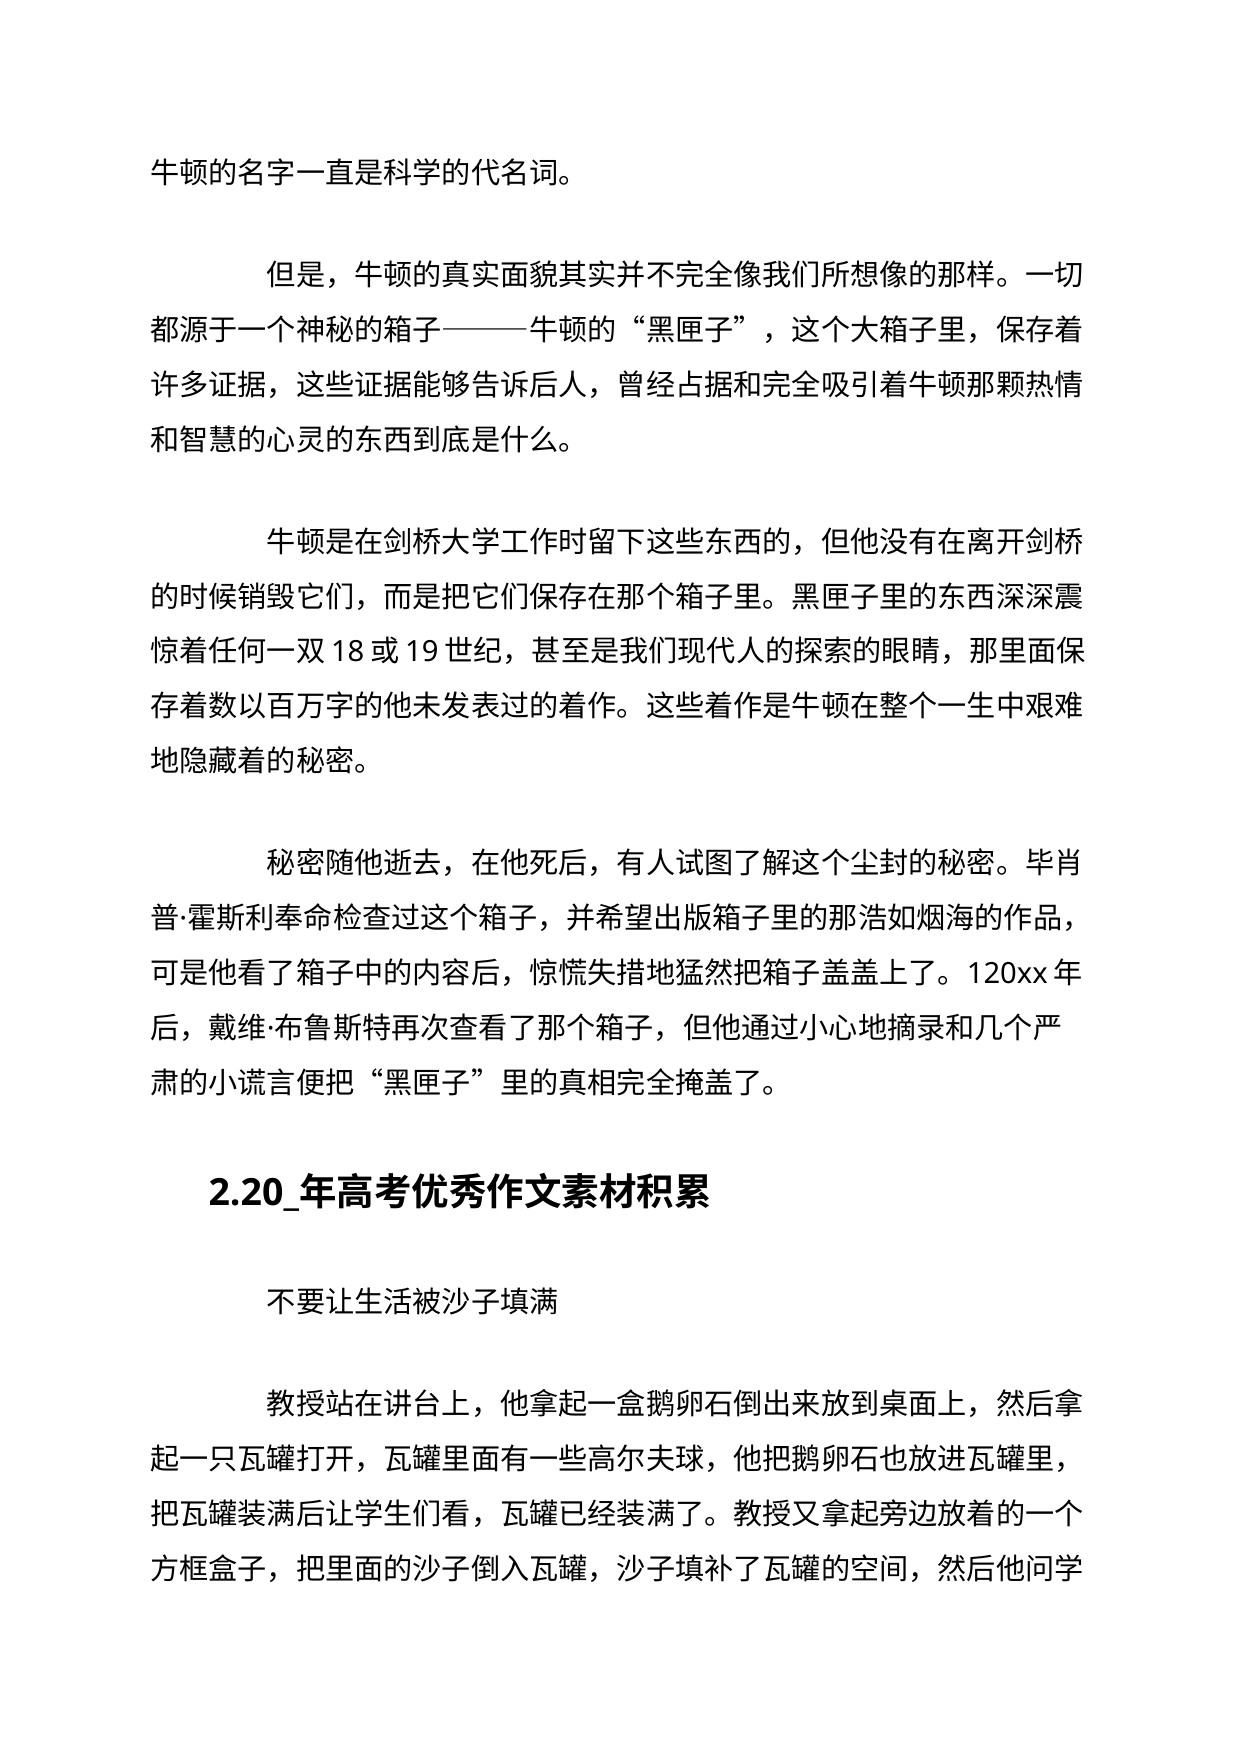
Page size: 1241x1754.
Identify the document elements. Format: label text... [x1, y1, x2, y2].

text 秘密随他逝去，在他死后，有人试图了解这个尘封的秘密。毕肖普·霍斯利奉命检查过这个箱子，并希望出版箱子里的那浩如烟海的作品，可是他看了箱子中的内容后，惊慌失措地猛然把箱子盖盖上了。120xx年后，戴维·布鲁斯特再次查看了那个箱子，但他通过小心地摘录和几个严肃的小谎言便把“黑匣子”里的真相完全掩盖了。 [150, 840, 1090, 1102]
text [150, 150, 1090, 192]
text 但是，牛顿的真实面貌其实并不完全像我们所想像的那样。一切都源于一个神秘的箱子———牛顿的“黑匣子”，这个大箱子里，保存着许多证据，这些证据能够告诉后人，曾经占据和完全吸引着牛顿那颗热情和智慧的心灵的东西到底是什么。 [150, 252, 1090, 459]
text 不要让生活被沙子填满 [150, 1279, 1090, 1321]
text 2.20_年高考优秀作文素材积累 [150, 1161, 1090, 1216]
text 牛顿是在剑桥大学工作时留下这些东西的，但他没有在离开剑桥的时候销毁它们，而是把它们保存在那个箱子里。黑匣子里的东西深深震惊着任何一双18或19世纪，甚至是我们现代人的探索的眼睛，那里面保存着数以百万字的他未发表过的着作。这些着作是牛顿在整个一生中艰难地隐藏着的秘密。 [150, 518, 1090, 780]
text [150, 1381, 1090, 1588]
